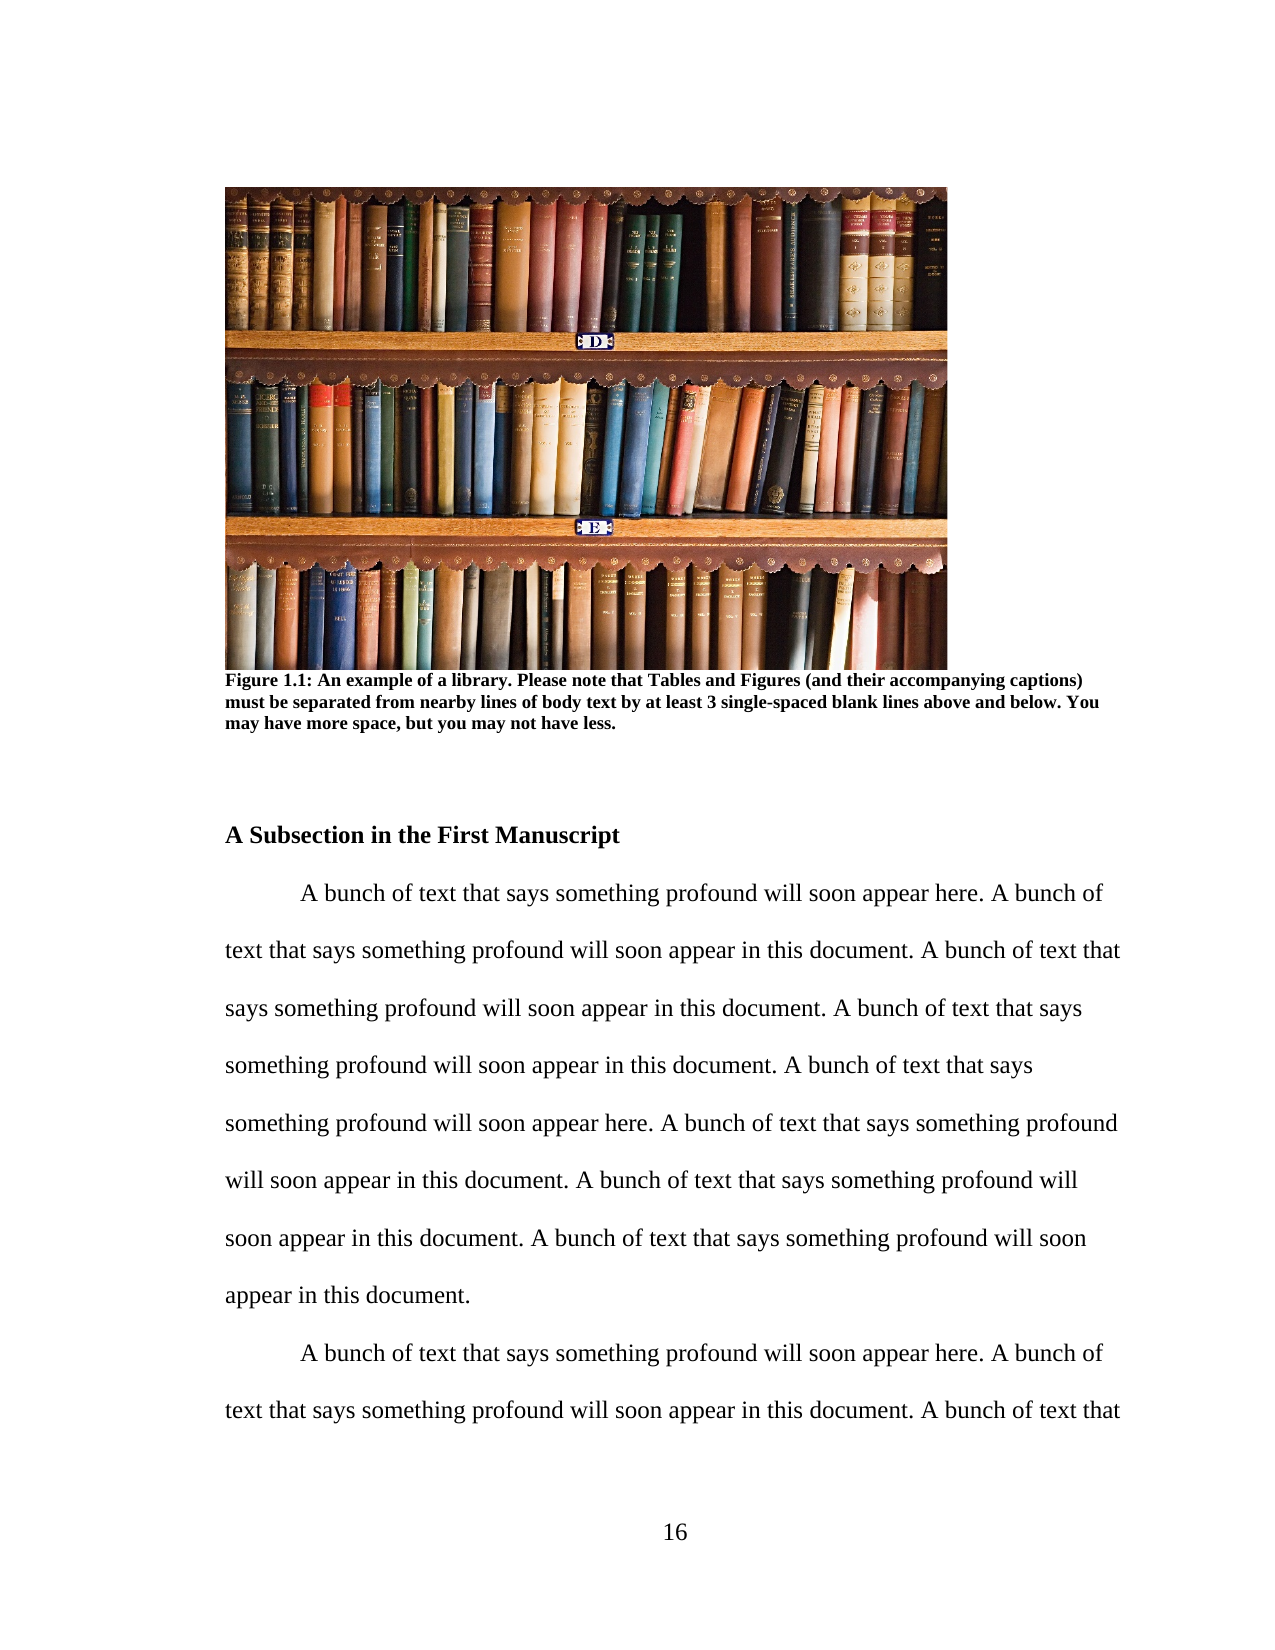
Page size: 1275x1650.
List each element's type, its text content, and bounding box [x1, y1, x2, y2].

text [225, 1338, 1125, 1424]
subtitle A Subsection in the First Manuscript [225, 820, 1125, 849]
picture [225, 187, 948, 670]
text A bunch of text that says something profound will soon appear here. A bunch of text that says something profound will soon appear in this document. A bunch of text that says something profound will soon appear in this document. A bunch of text that says something profound will soon appear in this document. A bunch of text that says something profound will soon appear here. A bunch of text that says something profound will soon appear in this document. A bunch of text that says something profound will soon appear in this document. A bunch of text that says something profound will soon appear in this document. [225, 878, 1125, 1309]
